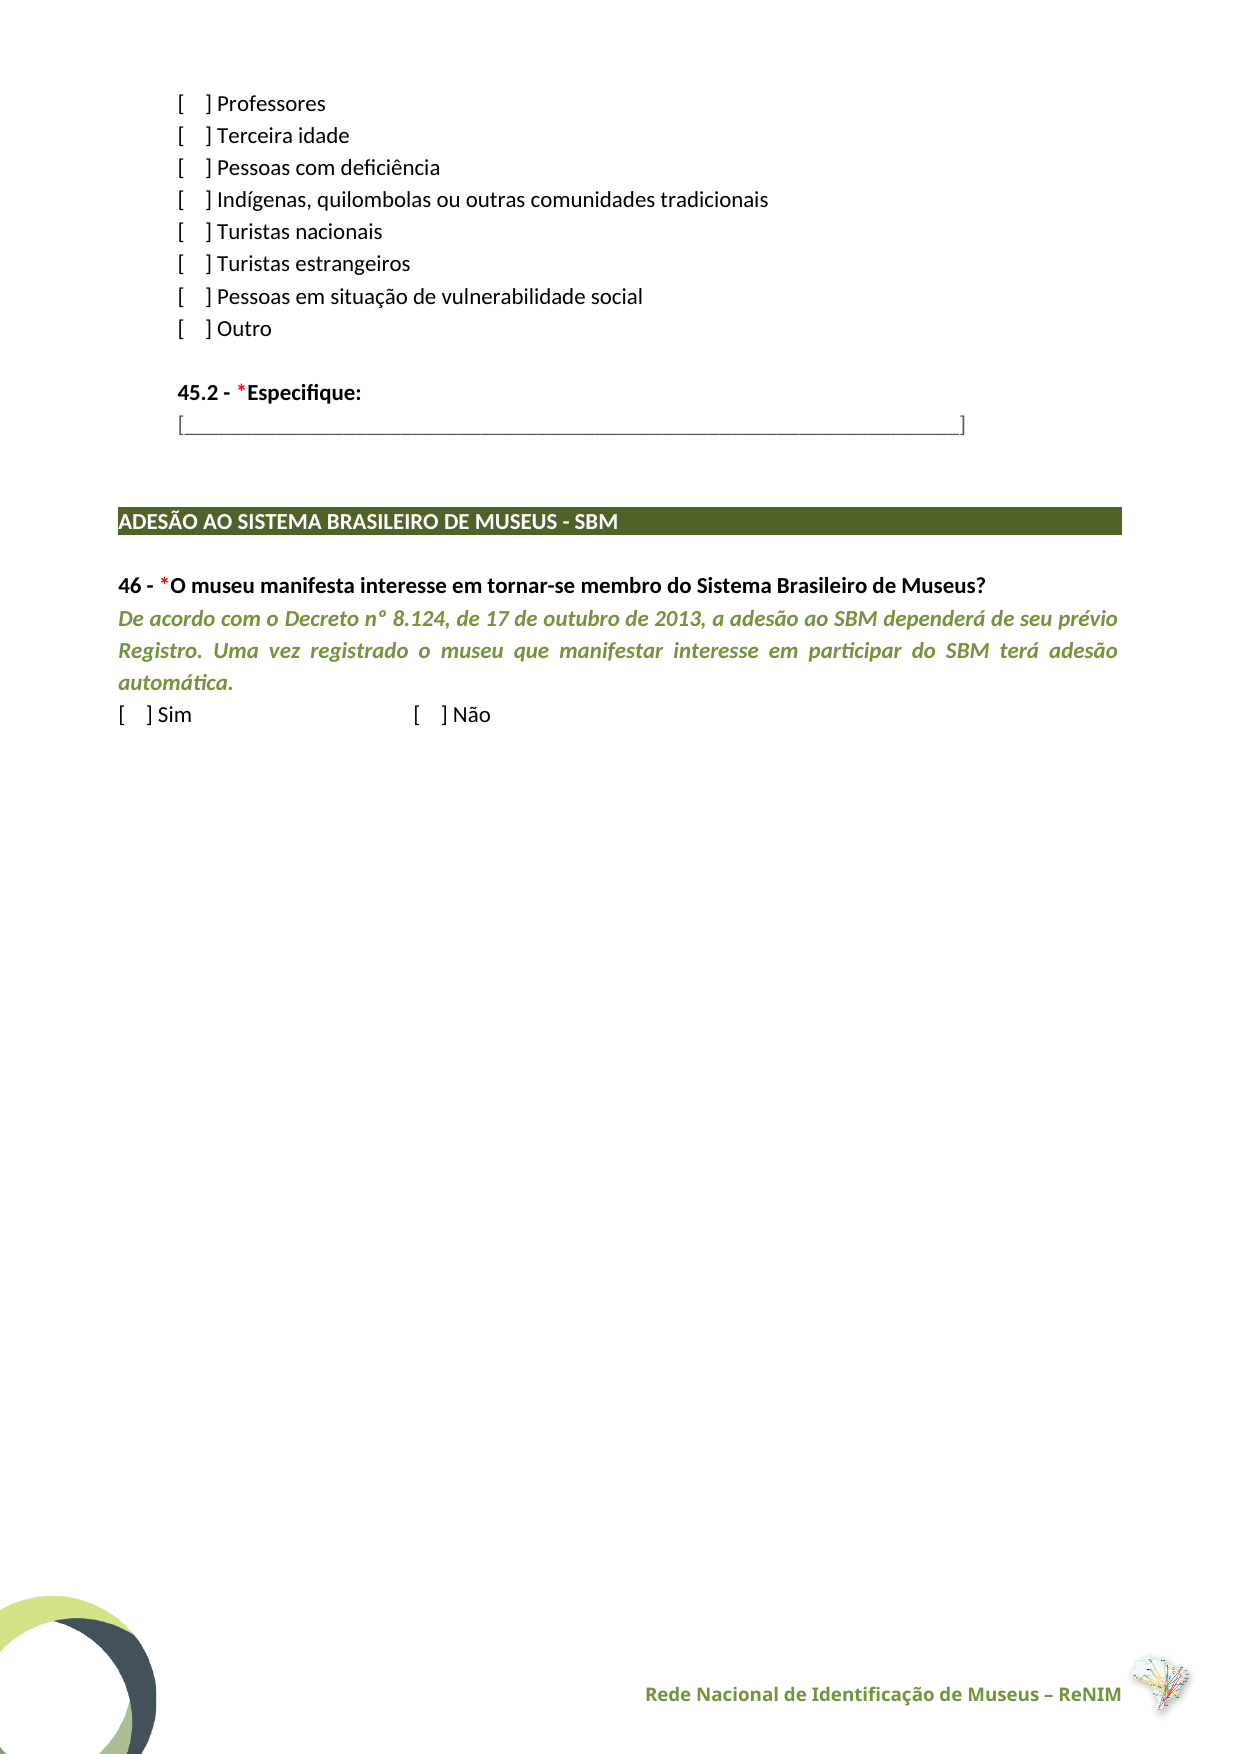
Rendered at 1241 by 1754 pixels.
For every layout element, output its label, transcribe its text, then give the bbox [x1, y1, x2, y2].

list [ ] Pessoas com deficiência [177, 153, 1122, 181]
list [ ] Pessoas em situação de vulnerabilidade social [177, 282, 1122, 310]
text 46 - *O museu manifesta interesse em tornar-se membro do Sistema Brasileiro de Museus? [118, 571, 1122, 599]
list [ ] Indígenas, quilombolas ou outras comunidades tradicionais [177, 185, 1122, 213]
list [ ] Professores [177, 89, 1122, 117]
picture [0, 1595, 157, 1754]
list [ ] Terceira idade [177, 121, 1122, 149]
list [ ] Outro [177, 314, 1122, 342]
list [ ] Turistas nacionais [177, 217, 1122, 245]
list [____________________________________________________________________] [177, 411, 1122, 438]
text De acordo com o Decreto nº 8.124, de 17 de outubro de 2013, a adesão ao SBM dependerá de seu prévio Registro. Uma vez registrado o museu que manifestar interesse em participar do SBM terá adesão automática. [118, 604, 1122, 696]
text [ ] Sim [ ] Não [118, 700, 1122, 728]
list [ ] Turistas estrangeiros [177, 249, 1122, 278]
text ADESÃO AO SISTEMA BRASILEIRO DE MUSEUS - SBM [118, 507, 1122, 535]
list 45.2 - *Especifique: [177, 378, 1122, 406]
